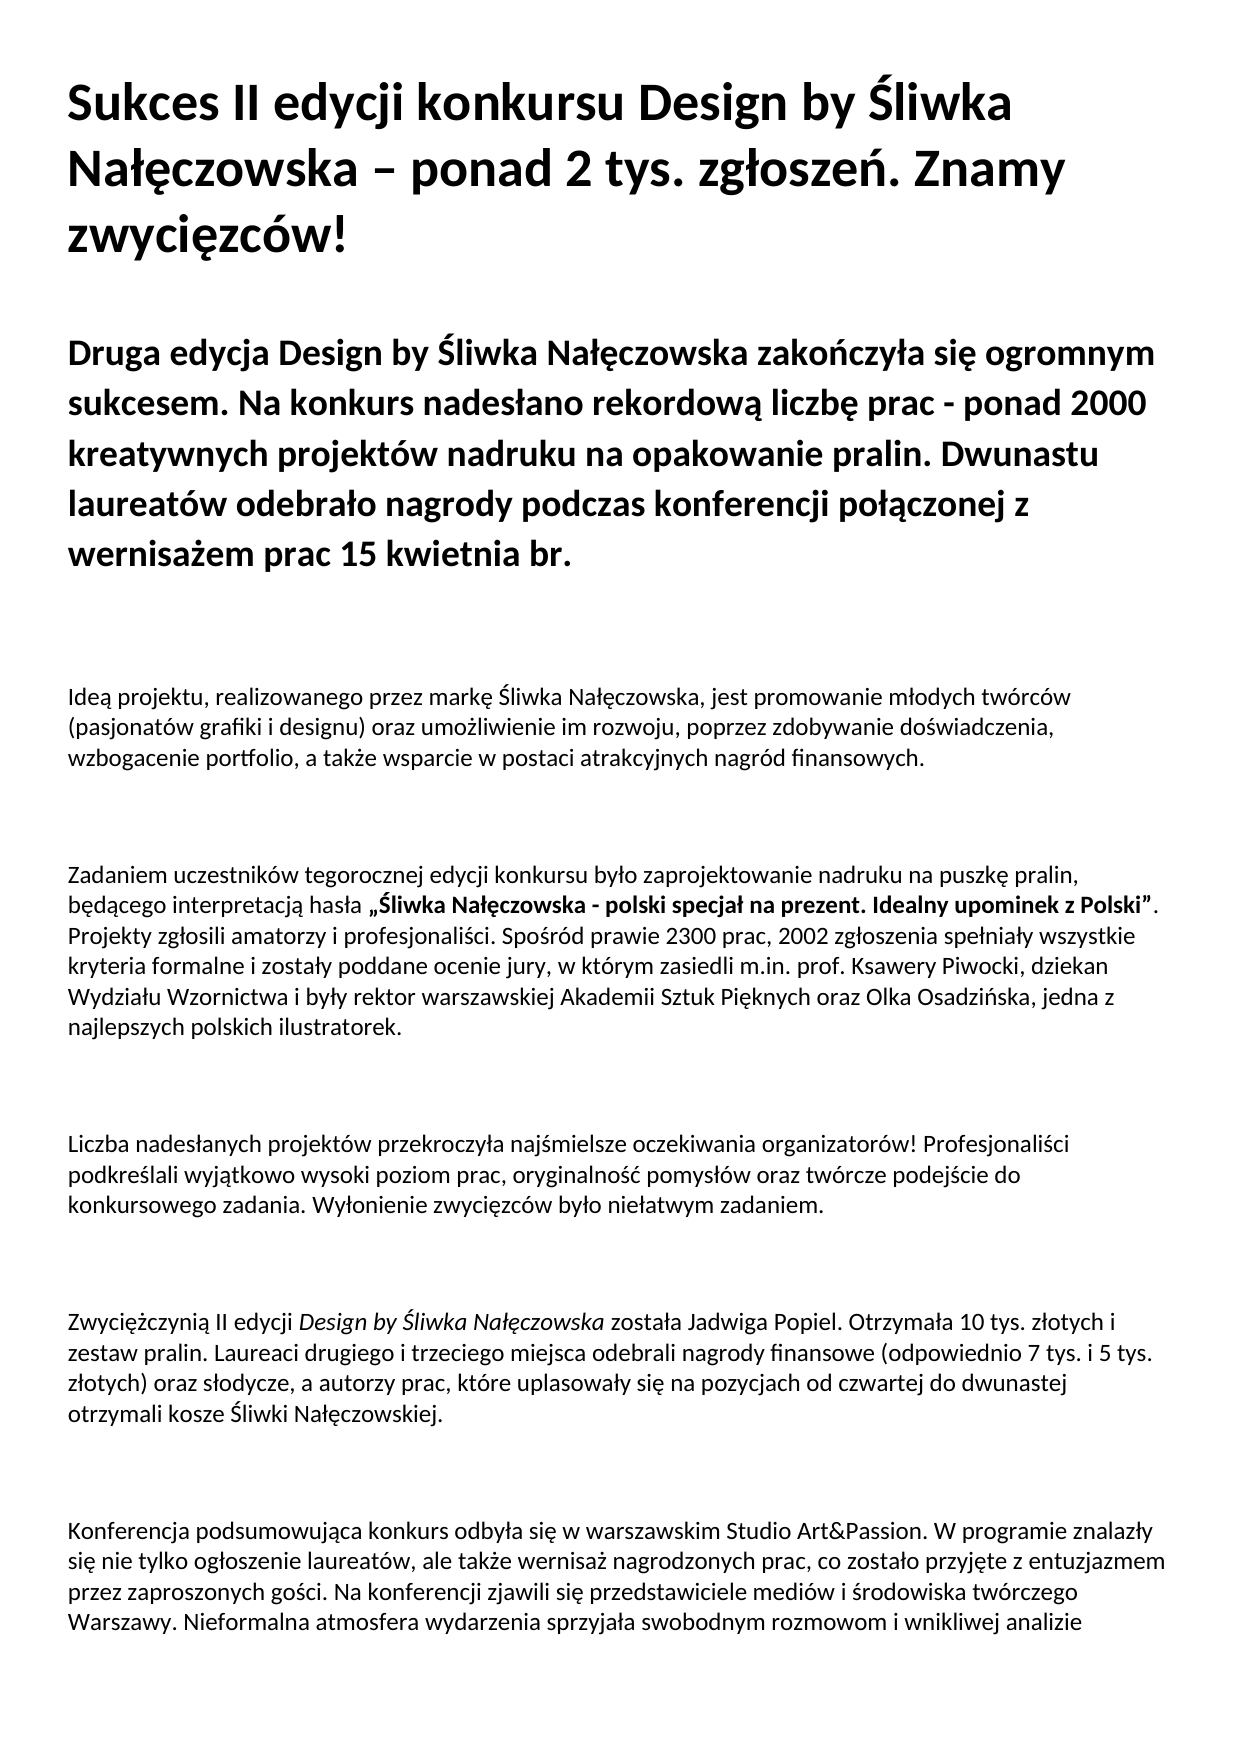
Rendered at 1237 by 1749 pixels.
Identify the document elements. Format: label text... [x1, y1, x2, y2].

text Zwyciężczynią II edycji Design by Śliwka Nałęczowska została Jadwiga Popiel. Otrzymała 10 tys. złotych i zestaw pralin. Laureaci drugiego i trzeciego miejsca odebrali nagrody finansowe (odpowiednio 7 tys. i 5 tys. złotych) oraz słodycze, a autorzy prac, które uplasowały się na pozycjach od czwartej do dwunastej otrzymali kosze Śliwki Nałęczowskiej. [68, 1306, 1169, 1428]
text Liczba nadesłanych projektów przekroczyła najśmielsze oczekiwania organizatorów! Profesjonaliści podkreślali wyjątkowo wysoki poziom prac, oryginalność pomysłów oraz twórcze podejście do konkursowego zadania. Wyłonienie zwycięzców było niełatwym zadaniem. [68, 1128, 1169, 1220]
text Ideą projektu, realizowanego przez markę Śliwka Nałęczowska, jest promowanie młodych twórców (pasjonatów grafiki i designu) oraz umożliwienie im rozwoju, poprzez zdobywanie doświadczenia, wzbogacenie portfolio, a także wsparcie w postaci atrakcyjnych nagród finansowych. [68, 681, 1169, 772]
text Zadaniem uczestników tegorocznej edycji konkursu było zaprojektowanie nadruku na puszkę pralin, będącego interpretacją hasła „Śliwka Nałęczowska - polski specjał na prezent. Idealny upominek z Polski”. Projekty zgłosili amatorzy i profesjonaliści. Spośród prawie 2300 prac, 2002 zgłoszenia spełniały wszystkie kryteria formalne i zostały poddane ocenie jury, w którym zasiedli m.in. prof. Ksawery Piwocki, dziekan Wydziału Wzornictwa i były rektor warszawskiej Akademii Sztuk Pięknych oraz Olka Osadzińska, jedna z najlepszych polskich ilustratorek. [68, 859, 1169, 1042]
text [68, 1515, 1169, 1637]
text Sukces II edycji konkursu Design by Śliwka Nałęczowska – ponad 2 tys. zgłoszeń. Znamy zwycięzców! [68, 68, 1169, 266]
text Druga edycja Design by Śliwka Nałęczowska zakończyła się ogromnym sukcesem. Na konkurs nadesłano rekordową liczbę prac - ponad 2000 kreatywnych projektów nadruku na opakowanie pralin. Dwunastu laureatów odebrało nagrody podczas konferencji połączonej z wernisażem prac 15 kwietnia br. [68, 329, 1169, 576]
